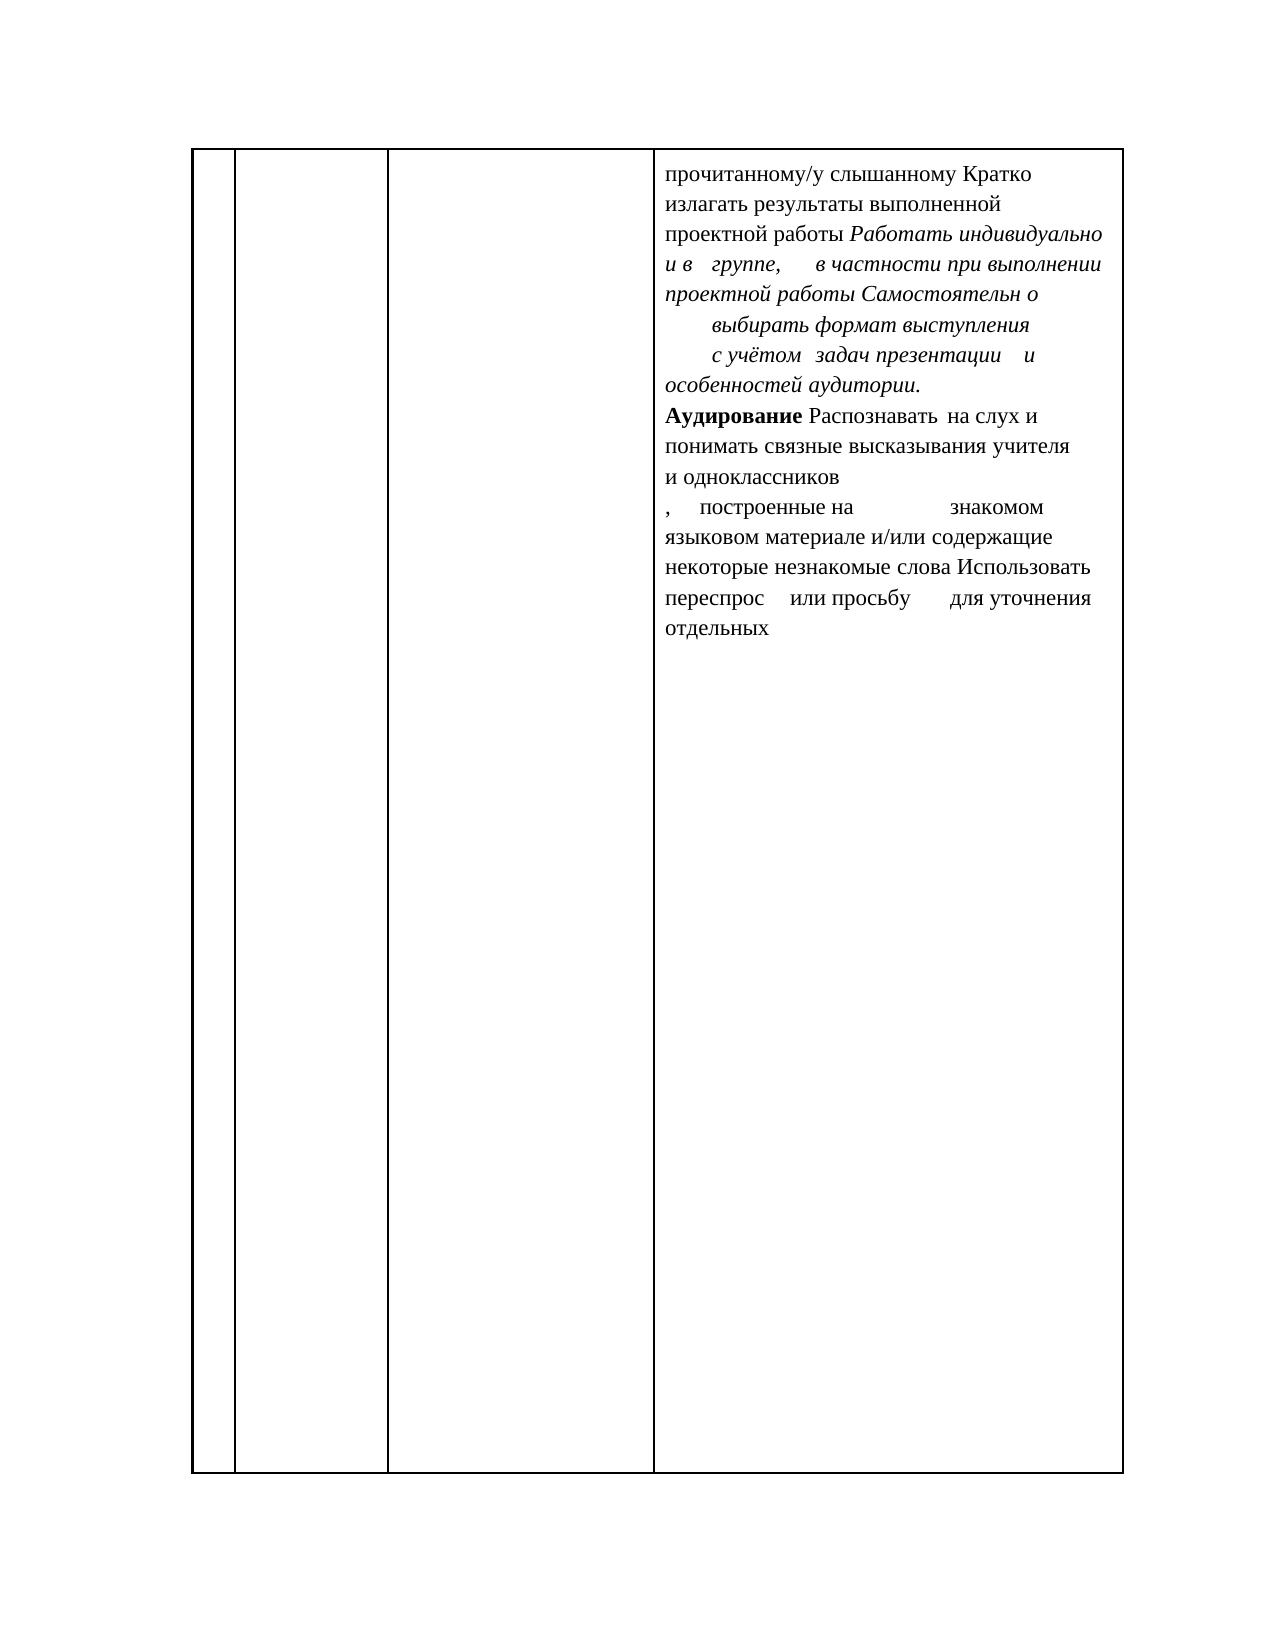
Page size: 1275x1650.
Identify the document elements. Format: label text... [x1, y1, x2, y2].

table_header [236, 150, 387, 1472]
table_header [194, 150, 234, 1472]
table_header [389, 150, 653, 1472]
table_header прочитанному/у слышанному Кратко излагать результаты выполненной проектной работы Работать индивидуально и в группе, в частности при выполнении проектной работы Самостоятельн о выбирать формат выступления с учётом задач презентации и особенностей аудитории. Аудирование Распознавать на слух и понимать связные высказывания учителя и одноклассников , построенные на знакомом языковом материале и/или содержащие некоторые незнакомые слова Использовать переспрос или просьбу для уточнения отдельных [655, 150, 1122, 1472]
